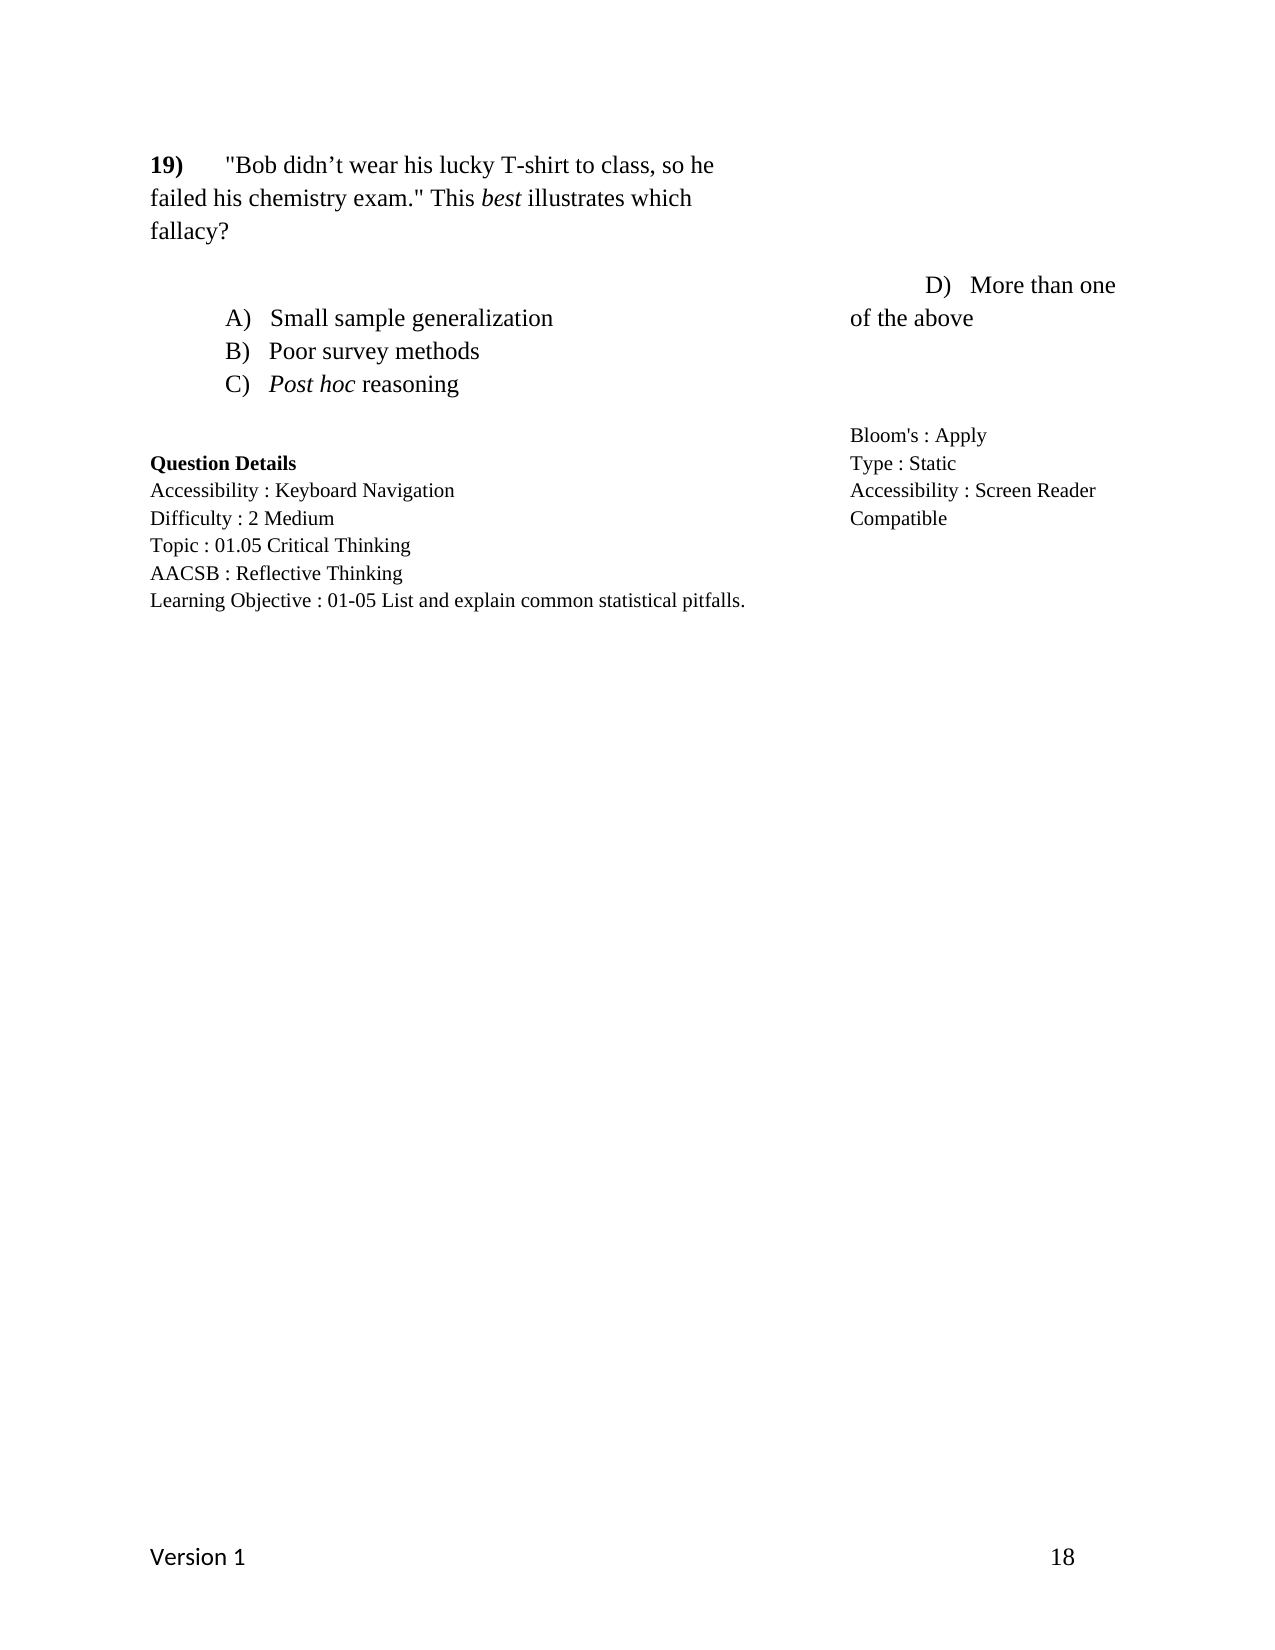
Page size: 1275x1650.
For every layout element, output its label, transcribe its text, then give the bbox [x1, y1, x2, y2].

text Question Details Accessibility : Keyboard Navigation Difficulty : 2 Medium Topic : 01.05 Critical Thinking AACSB : Reflective Thinking Learning Objective : 01-05 List and explain common statistical pitfalls. Bloom's : Apply Type : Static Accessibility : Screen Reader Compatible [850, 423, 1125, 530]
text 19) "Bob didn’t wear his lucky T-shirt to class, so he failed his chemistry exam." This best illustrates which fallacy? [150, 150, 775, 245]
text A) Small sample generalization B) Poor survey methods C) Post hoc reasoning D) More than one of the above [850, 270, 1125, 365]
text Question Details Accessibility : Keyboard Navigation Difficulty : 2 Medium Topic : 01.05 Critical Thinking AACSB : Reflective Thinking Learning Objective : 01-05 List and explain common statistical pitfalls. Bloom's : Apply Type : Static Accessibility : Screen Reader Compatible [150, 423, 775, 612]
text A) Small sample generalization B) Poor survey methods C) Post hoc reasoning D) More than one of the above [150, 270, 775, 398]
